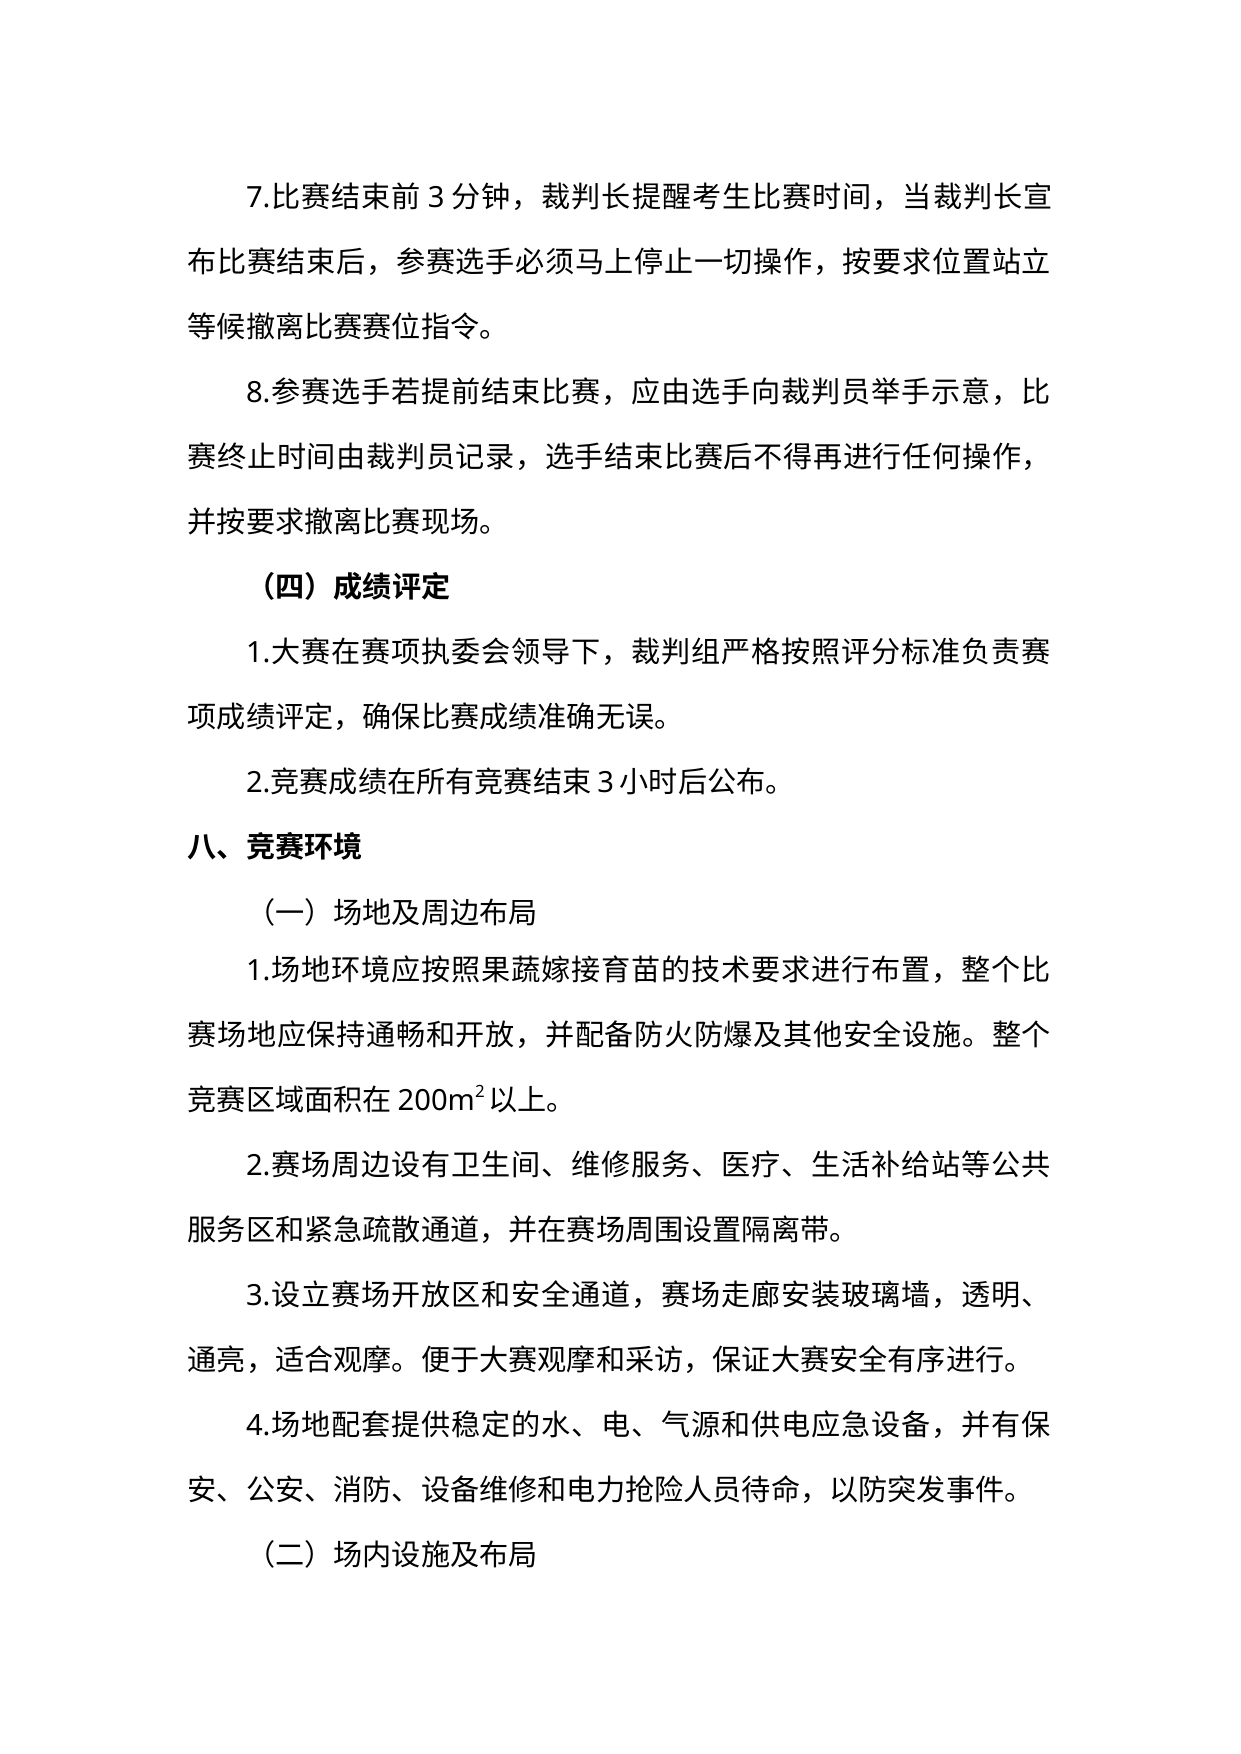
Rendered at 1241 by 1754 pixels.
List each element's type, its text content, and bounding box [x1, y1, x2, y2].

text 8.参赛选手若提前结束比赛，应由选手向裁判员举手示意，比赛终止时间由裁判员记录，选手结束比赛后不得再进行任何操作，并按要求撤离比赛现场。 [187, 357, 1053, 552]
text （二）场内设施及布局 [187, 1520, 1053, 1585]
text 2.竞赛成绩在所有竞赛结束3小时后公布。 [187, 747, 1053, 812]
text 4.场地配套提供稳定的水、电、气源和供电应急设备，并有保安、公安、消防、设备维修和电力抢险人员待命，以防突发事件。 [187, 1390, 1053, 1520]
text 2.赛场周边设有卫生间、维修服务、医疗、生活补给站等公共服务区和紧急疏散通道，并在赛场周围设置隔离带。 [187, 1130, 1053, 1260]
text 7.比赛结束前3分钟，裁判长提醒考生比赛时间，当裁判长宣布比赛结束后，参赛选手必须马上停止一切操作，按要求位置站立等候撤离比赛赛位指令。 [187, 162, 1053, 357]
text 1.场地环境应按照果蔬嫁接育苗的技术要求进行布置，整个比赛场地应保持通畅和开放，并配备防火防爆及其他安全设施。整个竞赛区域面积在200m2以上。 [187, 935, 1053, 1130]
text 1.大赛在赛项执委会领导下，裁判组严格按照评分标准负责赛项成绩评定，确保比赛成绩准确无误。 [187, 617, 1053, 747]
text （一）场地及周边布局 [187, 877, 1053, 935]
text 3.设立赛场开放区和安全通道，赛场走廊安装玻璃墙，透明、通亮，适合观摩。便于大赛观摩和采访，保证大赛安全有序进行。 [187, 1260, 1053, 1390]
text 八、竞赛环境 [187, 812, 1053, 877]
text （四）成绩评定 [187, 552, 1053, 617]
